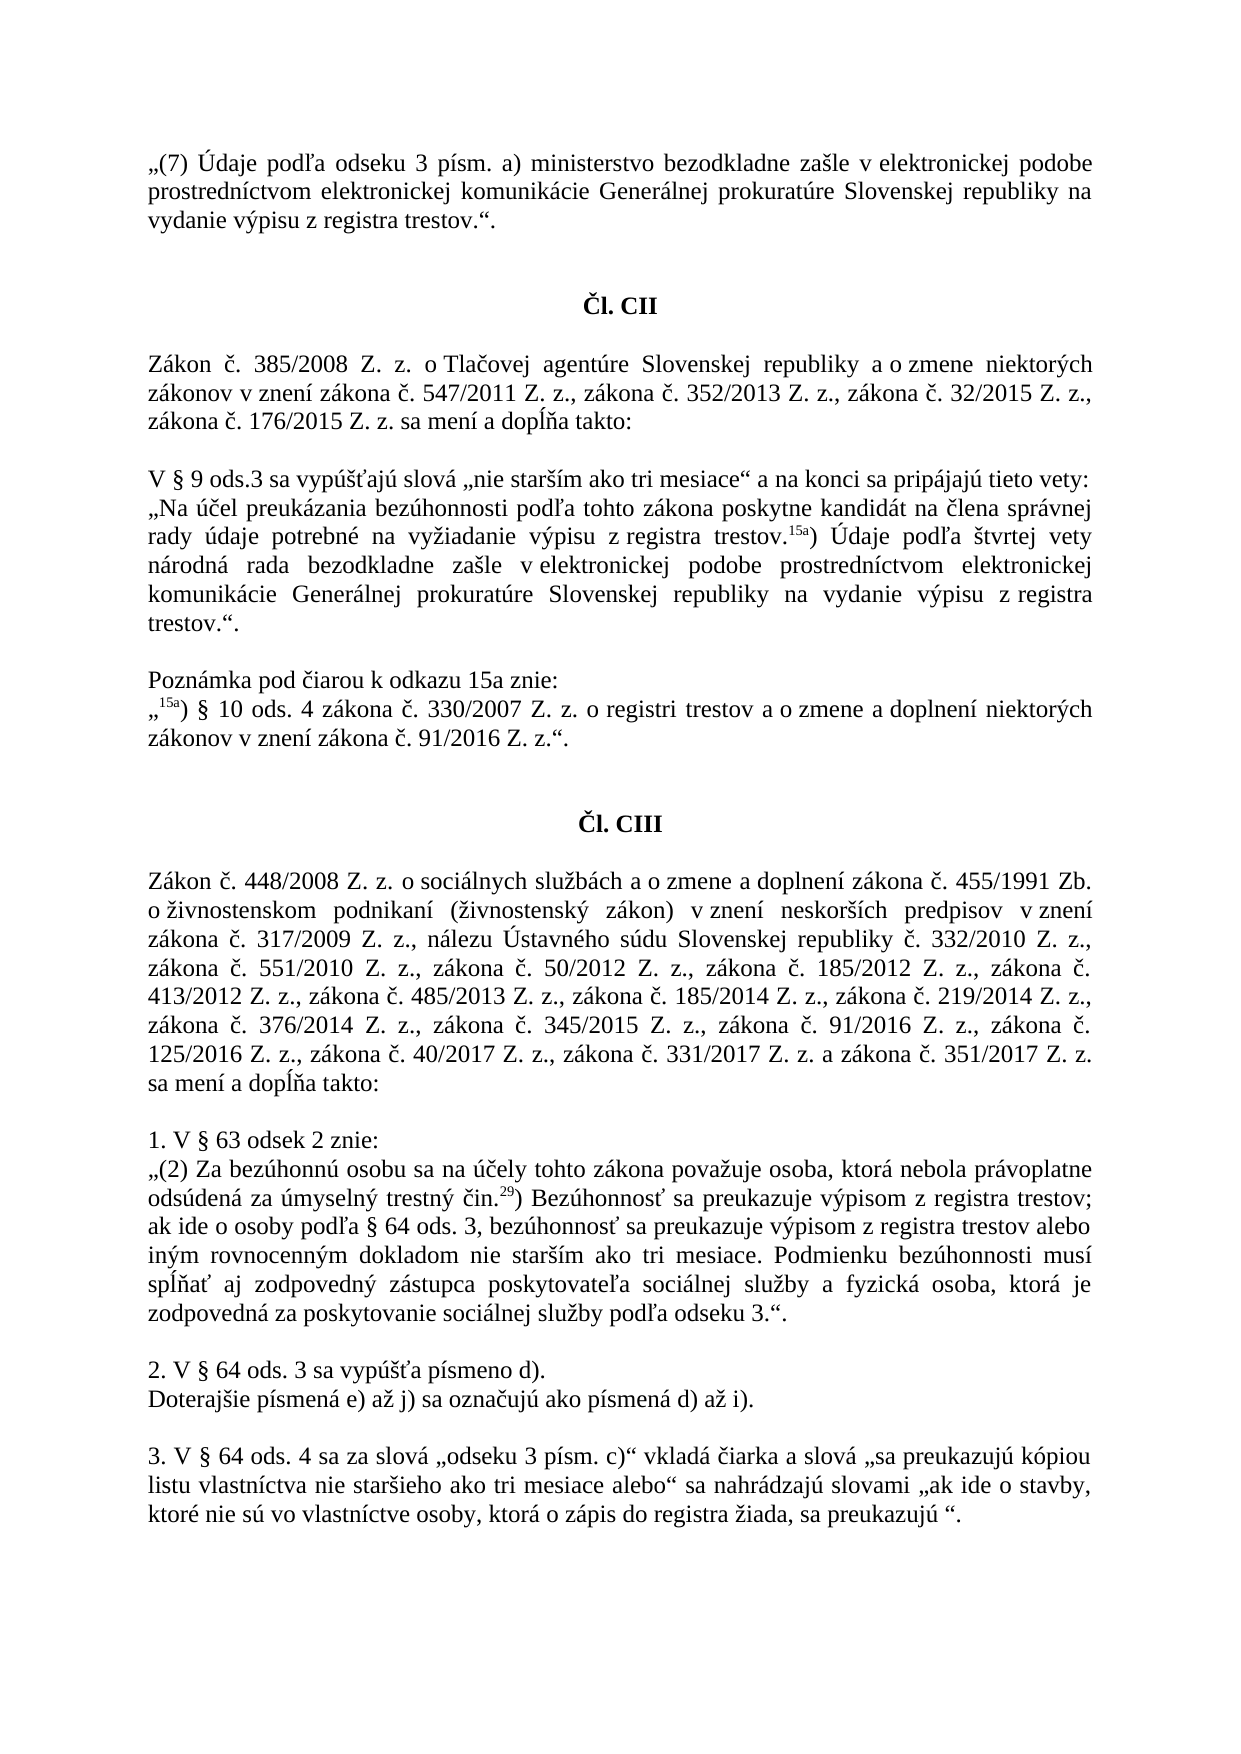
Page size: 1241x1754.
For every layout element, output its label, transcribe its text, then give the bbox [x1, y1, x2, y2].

text „Na účel preukázania bezúhonnosti podľa tohto zákona poskytne kandidát na člena správnej rady údaje potrebné na vyžiadanie výpisu z registra trestov.15a) Údaje podľa štvrtej vety národná rada bezodkladne zašle v elektronickej podobe prostredníctvom elektronickej komunikácie Generálnej prokuratúre Slovenskej republiky na vydanie výpisu z registra trestov.“. [148, 493, 1093, 636]
text Poznámka pod čiarou k odkazu 15a znie: [148, 665, 1093, 694]
text „(2) Za bezúhonnú osobu sa na účely tohto zákona považuje osoba, ktorá nebola právoplatne odsúdená za úmyselný trestný čin.29) Bezúhonnosť sa preukazuje výpisom z registra trestov; ak ide o osoby podľa § 64 ods. 3, bezúhonnosť sa preukazuje výpisom z registra trestov alebo iným rovnocenným dokladom nie starším ako tri mesiace. Podmienku bezúhonnosti musí spĺňať aj zodpovedný zástupca poskytovateľa sociálnej služby a fyzická osoba, ktorá je zodpovedná za poskytovanie sociálnej služby podľa odseku 3.“. [148, 1154, 1093, 1326]
text Doterajšie písmená e) až j) sa označujú ako písmená d) až i). [148, 1384, 1093, 1413]
text Čl. CII [148, 291, 1093, 320]
text 2. V § 64 ods. 3 sa vypúšťa písmeno d). [148, 1355, 1093, 1384]
text „(7) Údaje podľa odseku 3 písm. a) ministerstvo bezodkladne zašle v elektronickej podobe prostredníctvom elektronickej komunikácie Generálnej prokuratúre Slovenskej republiky na vydanie výpisu z registra trestov.“. [148, 148, 1093, 234]
text 3. V § 64 ods. 4 sa za slová „odseku 3 písm. c)“ vkladá čiarka a slová „sa preukazujú kópiou listu vlastníctva nie staršieho ako tri mesiace alebo“ sa nahrádzajú slovami „ak ide o stavby, ktoré nie sú vo vlastníctve osoby, ktorá o zápis do registra žiada, sa preukazujú “. [148, 1441, 1093, 1528]
text Zákon č. 448/2008 Z. z. o sociálnych službách a o zmene a doplnení zákona č. 455/1991 Zb. o živnostenskom podnikaní (živnostenský zákon) v znení neskorších predpisov v znení zákona č. 317/2009 Z. z., nálezu Ústavného súdu Slovenskej republiky č. 332/2010 Z. z., zákona č. 551/2010 Z. z., zákona č. 50/2012 Z. z., zákona č. 185/2012 Z. z., zákona č. 413/2012 Z. z., zákona č. 485/2013 Z. z., zákona č. 185/2014 Z. z., zákona č. 219/2014 Z. z., zákona č. 376/2014 Z. z., zákona č. 345/2015 Z. z., zákona č. 91/2016 Z. z., zákona č. 125/2016 Z. z., zákona č. 40/2017 Z. z., zákona č. 331/2017 Z. z. a zákona č. 351/2017 Z. z. sa mení a dopĺňa takto: [148, 866, 1093, 1096]
text Zákon č. 385/2008 Z. z. o Tlačovej agentúre Slovenskej republiky a o zmene niektorých zákonov v znení zákona č. 547/2011 Z. z., zákona č. 352/2013 Z. z., zákona č. 32/2015 Z. z., zákona č. 176/2015 Z. z. sa mení a dopĺňa takto: [148, 349, 1093, 435]
text V § 9 ods.3 sa vypúšťajú slová „nie starším ako tri mesiace“ a na konci sa pripájajú tieto vety: [148, 464, 1093, 493]
text 1. V § 63 odsek 2 znie: [148, 1125, 1093, 1154]
text Čl. CIII [148, 809, 1093, 838]
text „15a) § 10 ods. 4 zákona č. 330/2007 Z. z. o registri trestov a o zmene a doplnení niektorých zákonov v znení zákona č. 91/2016 Z. z.“. [148, 694, 1093, 751]
